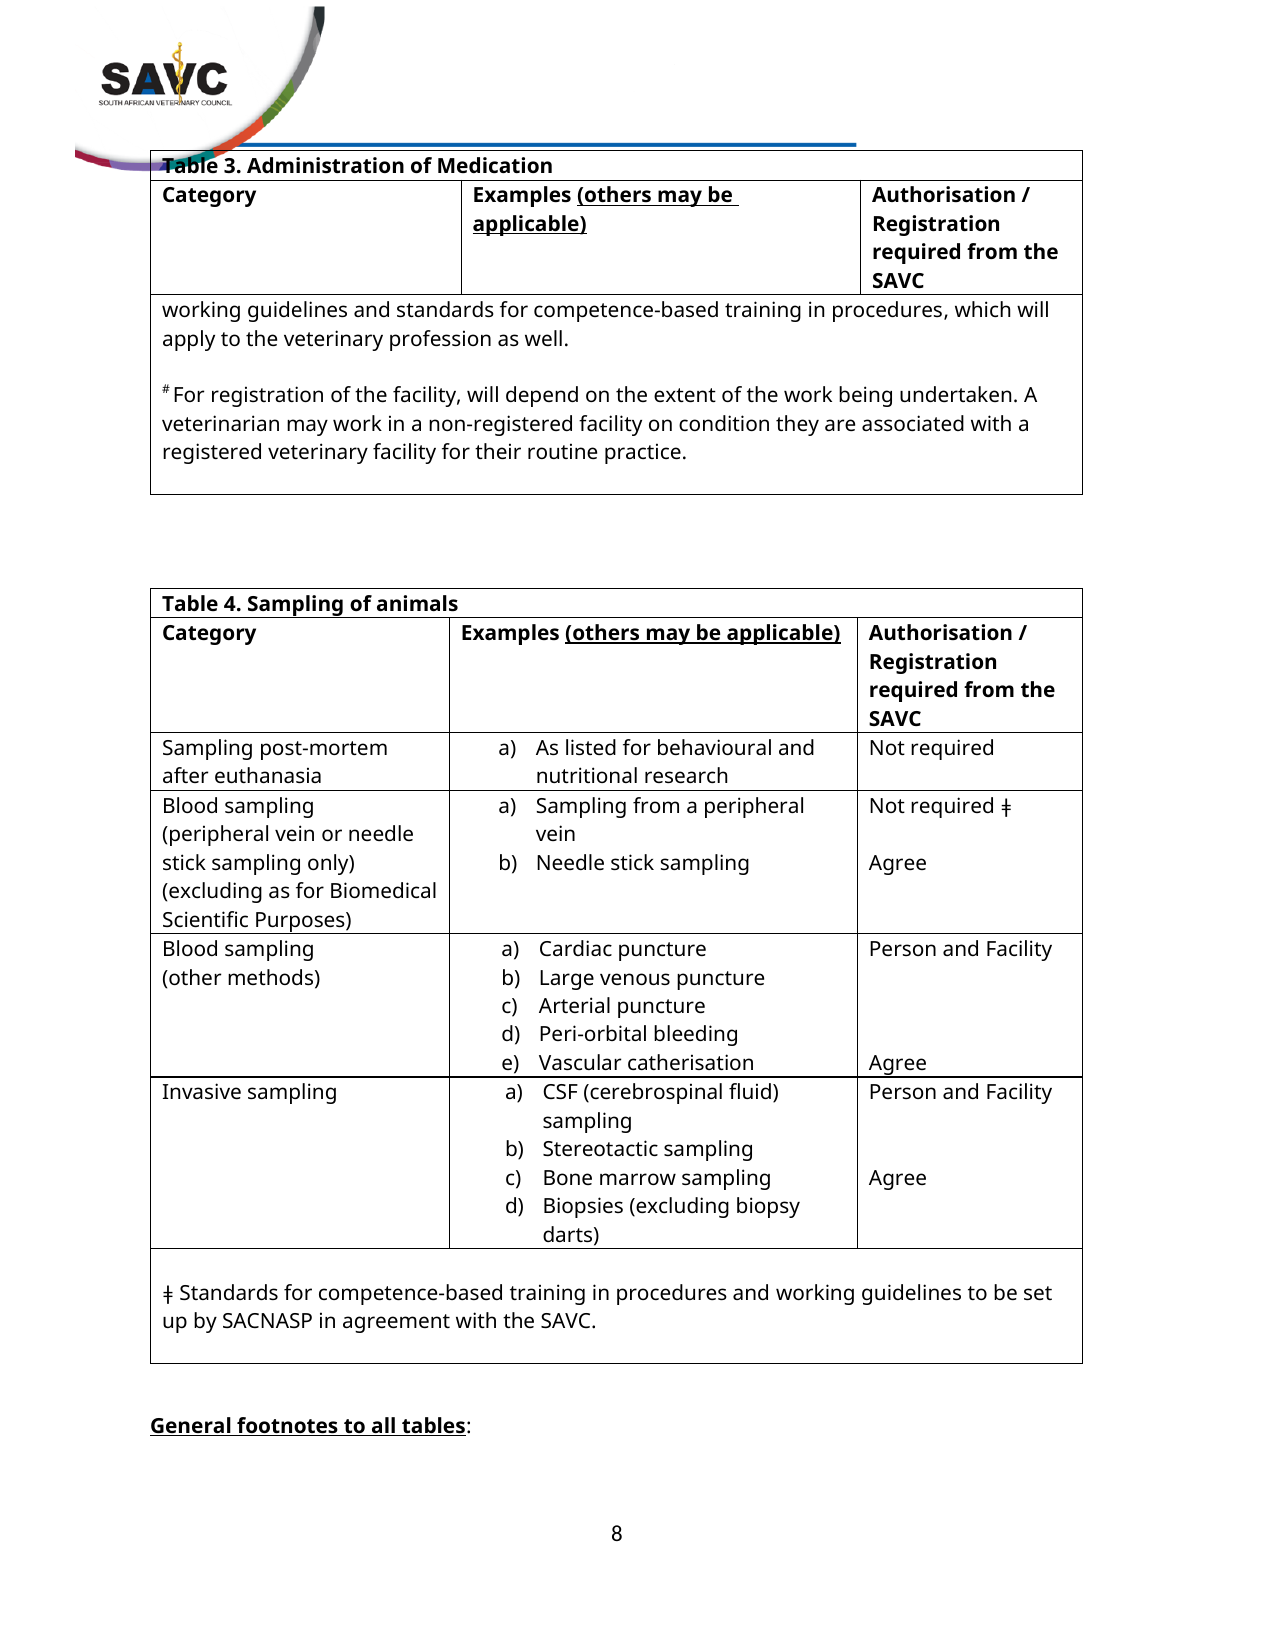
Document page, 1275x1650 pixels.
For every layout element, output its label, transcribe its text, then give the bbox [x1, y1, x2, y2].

table_cell Category [151, 181, 461, 294]
table_cell Person and Facility Agree [858, 934, 1082, 1076]
table_header Table 3. Administration of Medication [151, 151, 1082, 179]
table_cell Examples (others may be applicable) [450, 618, 857, 732]
table_cell Sampling post-mortem after euthanasia [151, 733, 449, 790]
table_cell Cardiac puncture Large venous puncture Arterial puncture Peri-orbital bleeding Vascular catherisation [450, 934, 857, 1076]
table_cell CSF (cerebrospinal fluid) sampling Stereotactic sampling Bone marrow sampling Biopsies (excluding biopsy darts) [450, 1078, 857, 1248]
picture [75, 0, 857, 180]
table_header Table 4. Sampling of animals [151, 589, 1082, 617]
table_cell Category [151, 618, 449, 732]
table_cell Blood sampling (peripheral vein or needle stick sampling only) (excluding as for Biomedical Scientific Purposes) [151, 791, 449, 933]
table_cell Person and Facility Agree [858, 1078, 1082, 1248]
table_cell Blood sampling (other methods) [151, 934, 449, 1076]
table_cell As listed for behavioural and nutritional research [450, 733, 857, 790]
table_cell Examples (others may be applicable) [462, 181, 860, 294]
table_cell Not required ǂ Agree [858, 791, 1082, 933]
table_cell Invasive sampling [151, 1078, 449, 1248]
table_cell Not required [858, 733, 1082, 790]
table_cell ǂ Standards for competence-based training in procedures and working guidelines to be set up by SACNASP in agreement with the SAVC. [151, 1249, 1082, 1363]
text General footnotes to all tables: [150, 1411, 1083, 1439]
table_cell Sampling from a peripheral vein Needle stick sampling [450, 791, 857, 933]
table_cell Authorisation / Registration required from the SAVC [858, 618, 1082, 732]
table_cell Authorisation / Registration required from the SAVC [861, 181, 1082, 294]
